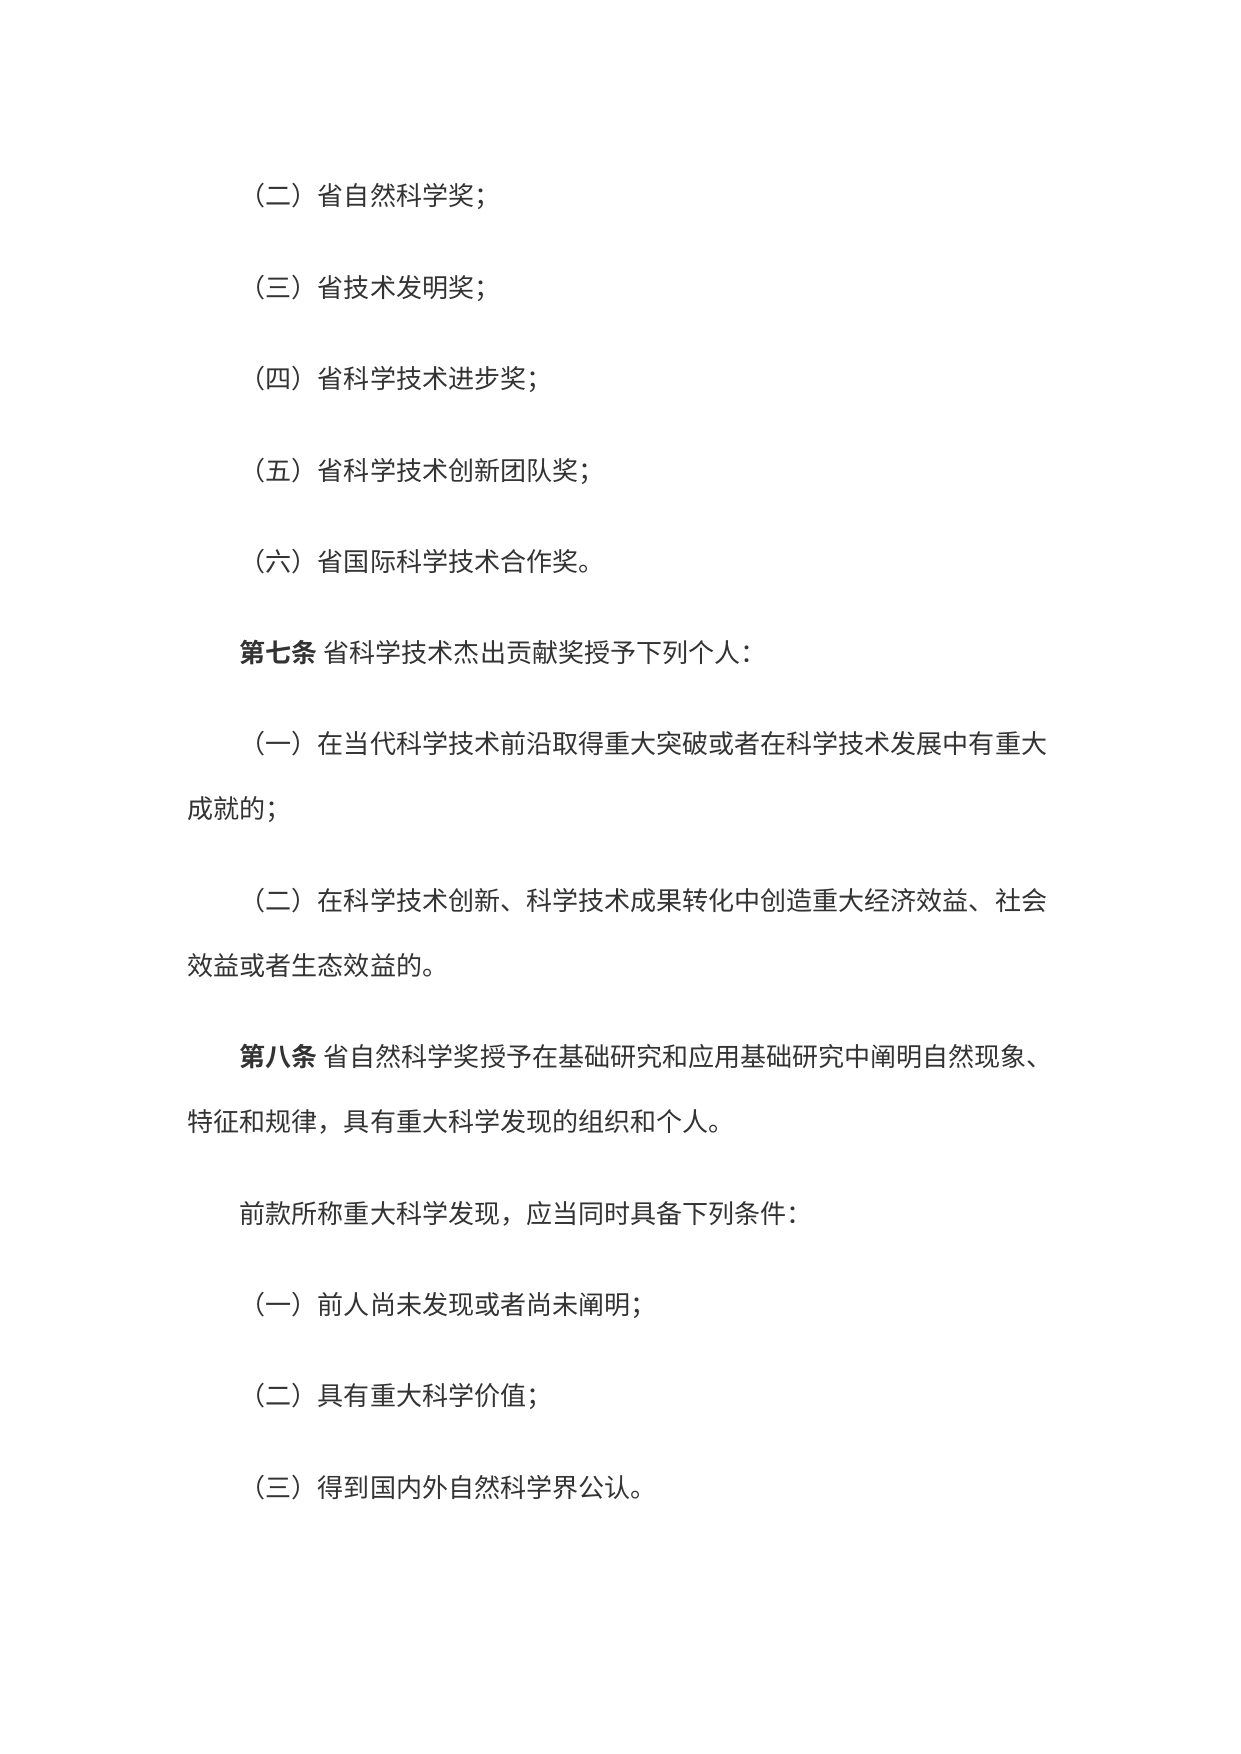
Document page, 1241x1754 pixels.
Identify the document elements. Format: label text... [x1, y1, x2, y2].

text （四）省科学技术进步奖； [187, 345, 1053, 410]
text 前款所称重大科学发现，应当同时具备下列条件： [187, 1179, 1053, 1244]
text （三）省技术发明奖； [187, 253, 1053, 318]
text （五）省科学技术创新团队奖； [187, 436, 1053, 501]
text （二）具有重大科学价值； [187, 1362, 1053, 1427]
text 第八条 省自然科学奖授予在基础研究和应用基础研究中阐明自然现象、特征和规律，具有重大科学发现的组织和个人。 [187, 1023, 1053, 1153]
text （一）前人尚未发现或者尚未阐明； [187, 1271, 1053, 1336]
text （一）在当代科学技术前沿取得重大突破或者在科学技术发展中有重大成就的； [187, 710, 1053, 840]
text （二）在科学技术创新、科学技术成果转化中创造重大经济效益、社会效益或者生态效益的。 [187, 866, 1053, 996]
text （二）省自然科学奖； [187, 162, 1053, 227]
text （六）省国际科学技术合作奖。 [187, 527, 1053, 592]
text 第七条 省科学技术杰出贡献奖授予下列个人： [187, 619, 1053, 684]
text （三）得到国内外自然科学界公认。 [187, 1453, 1053, 1518]
